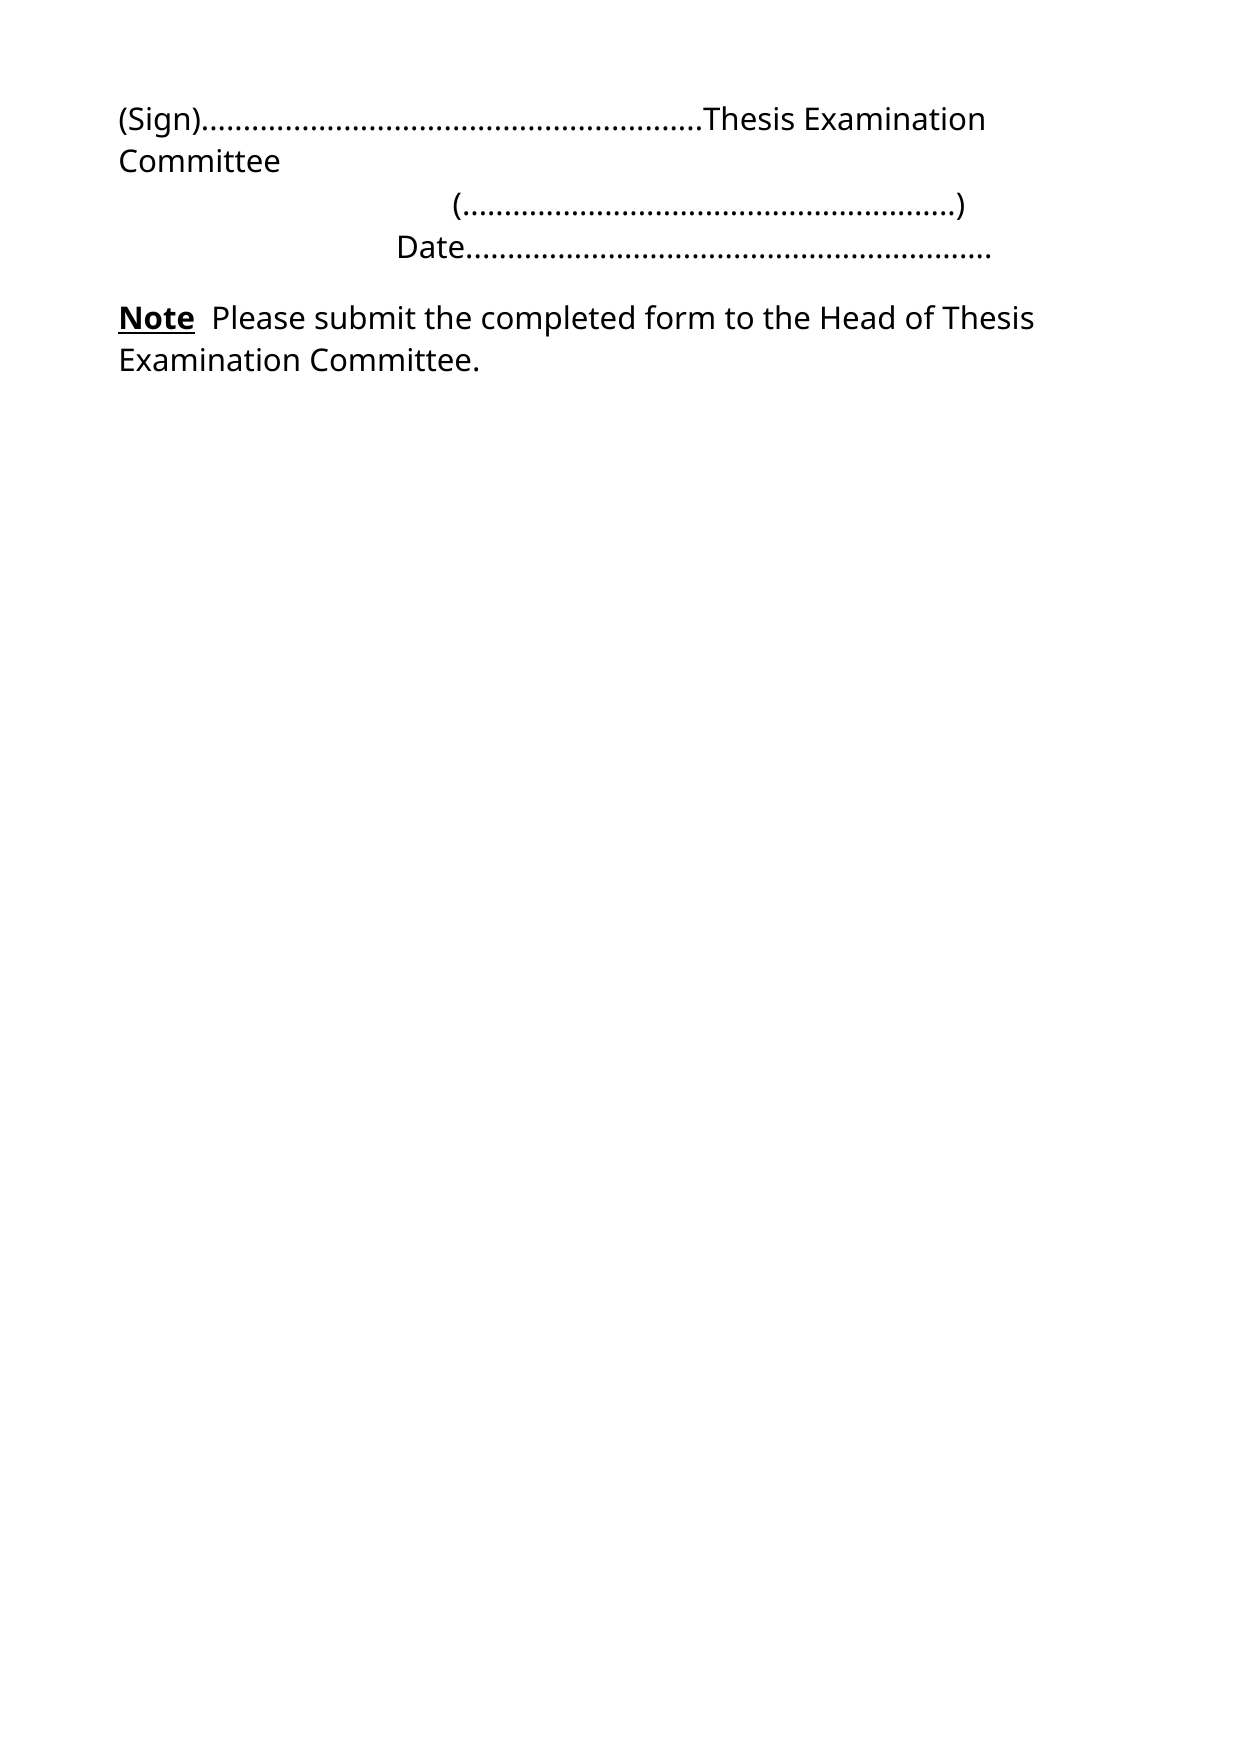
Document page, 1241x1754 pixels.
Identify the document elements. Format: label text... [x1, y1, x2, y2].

text (Sign)............................................................Thesis Examination Committeeber [118, 97, 1181, 182]
text Note Please submit the completed form to the Head of Thesis Examination Committee. [118, 296, 1181, 381]
text Date............................................................... [118, 225, 1181, 267]
text (...........................................................) [118, 182, 1181, 225]
